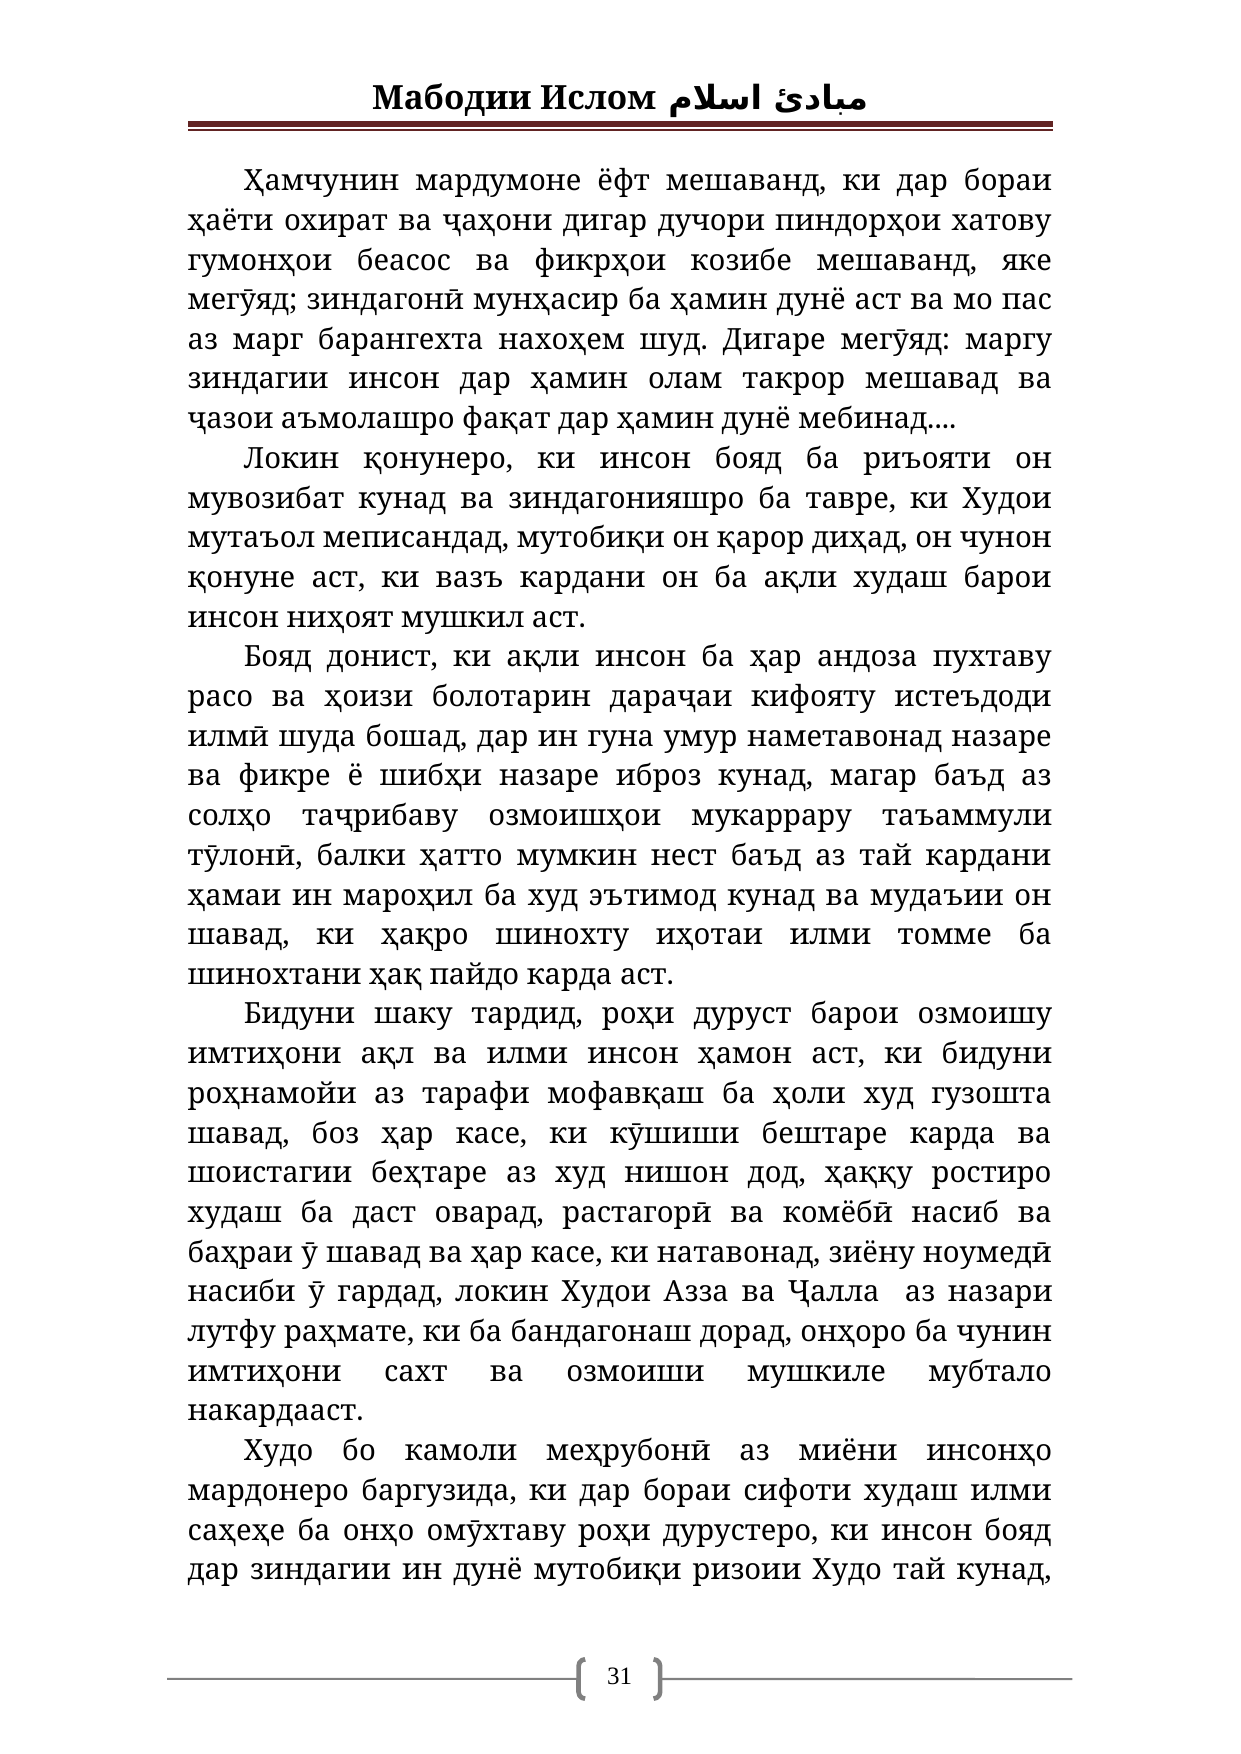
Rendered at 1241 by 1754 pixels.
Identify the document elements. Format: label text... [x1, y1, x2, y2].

text Ҳамчунин мардумоне ёфт мешаванд, ки дар бораи ҳаёти охират ва ҷаҳони дигар дучори пиндорҳои хатову гумонҳои беасос ва фикрҳои козибе мешаванд, яке мегӯяд; зиндагонӣ мунҳасир ба ҳамин дунё аст ва мо пас аз марг барангехта нахоҳем шуд. Дигаре мегӯяд: маргу зиндагии инсон дар ҳамин олам такрор мешавад ва ҷазои аъмолашро фақат дар ҳамин дунё мебинад.... [187, 159, 1053, 437]
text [187, 1429, 1053, 1588]
text Локин қонунеро, ки инсон бояд ба риъояти он мувозибат кунад ва зиндагонияшро ба тавре, ки Худои мутаъол меписандад, мутобиқи он қарор диҳад, он чунон қонуне аст, ки вазъ кардани он ба ақли худаш барои инсон ниҳоят мушкил аст. [187, 437, 1053, 636]
text Бидуни шаку тардид, роҳи дуруст барои озмоишу имтиҳони ақл ва илми инсон ҳамон аст, ки бидуни роҳнамойи аз тарафи мофавқаш ба ҳоли худ гузошта шавад, боз ҳар касе, ки кӯшиши бештаре карда ва шоистагии беҳтаре аз худ нишон дод, ҳаққу ростиро худаш ба даст оварад, растагорӣ ва комёбӣ насиб ва баҳраи ӯ шавад ва ҳар касе, ки натавонад, зиёну ноумедӣ насиби ӯ гардад, локин Худои Азза ва Ҷалла аз назари лутфу раҳмате, ки ба бандагонаш дорад, онҳоро ба чунин имтиҳони сахт ва озмоиши мушкиле мубтало накардааст. [187, 993, 1053, 1429]
text Бояд донист, ки ақли инсон ба ҳар андоза пухтаву расо ва ҳоизи болотарин дараҷаи кифояту истеъдоди илмӣ шуда бошад, дар ин гуна умур наметавонад назаре ва фикре ё шибҳи назаре иброз кунад, магар баъд аз солҳо таҷрибаву озмоишҳои мукаррару таъаммули тӯлонӣ, балки ҳатто мумкин нест баъд аз тай кардани ҳамаи ин мароҳил ба худ эътимод кунад ва мудаъии он шавад, ки ҳақро шинохту иҳотаи илми томме ба шинохтани ҳақ пайдо карда аст. [187, 636, 1053, 993]
